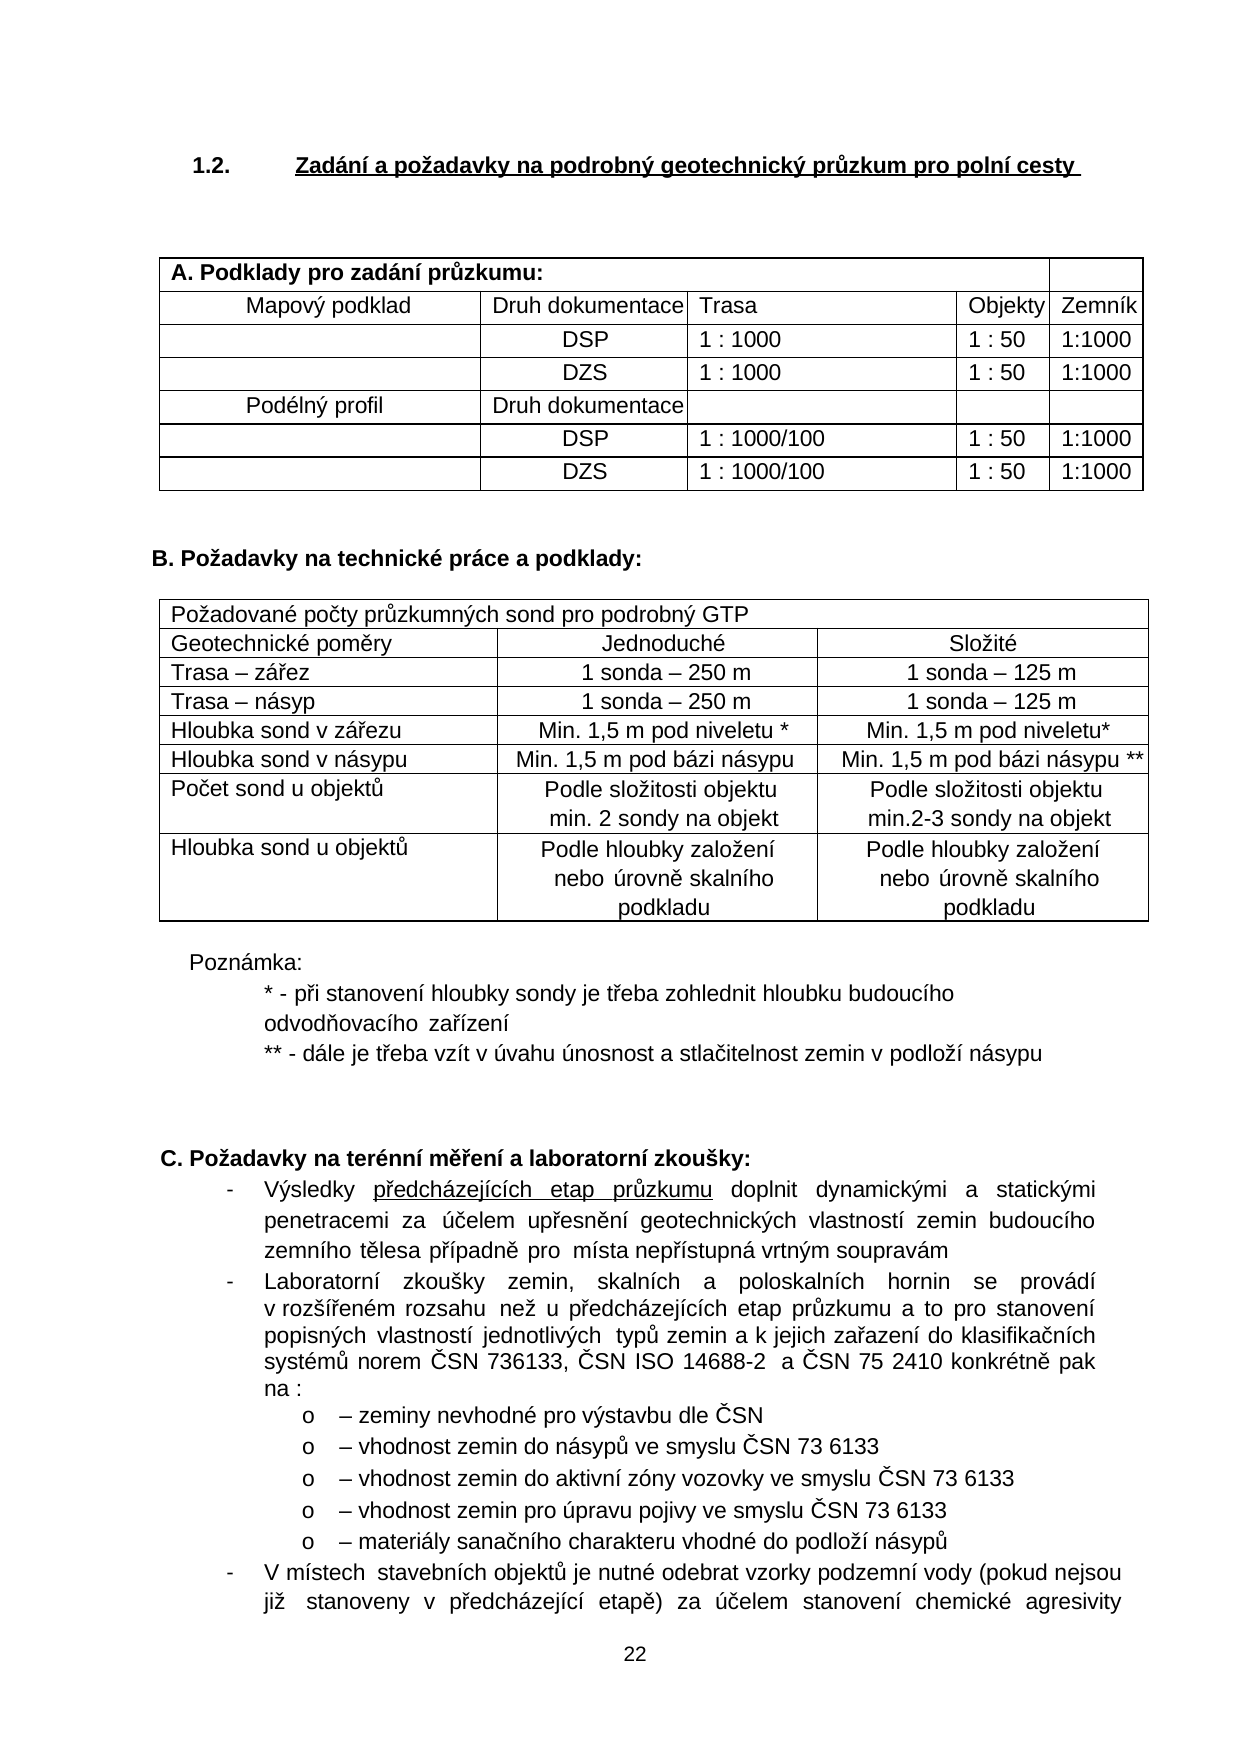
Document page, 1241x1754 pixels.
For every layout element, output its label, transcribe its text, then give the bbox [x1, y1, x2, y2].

table_cell [1050, 391, 1142, 423]
table_cell DSP [481, 425, 687, 456]
table_cell Podélný profil [160, 391, 480, 423]
text * - při stanovení hloubky sondy je třeba zohlednit hloubku budoucího odvodňovacího zařízení [264, 980, 1063, 1036]
table_cell Počet sond u objektů [160, 774, 497, 833]
table_cell Druh dokumentace [481, 292, 687, 324]
table_cell Podle hloubky založení nebo úrovně skalního podkladu [818, 834, 1148, 920]
table_header Požadované počty průzkumných sond pro podrobný GTP [160, 600, 1148, 628]
list – zeminy nevhodné pro výstavbu dle ČSN [301, 1401, 1122, 1429]
list – materiály sanačního charakteru vhodné do podloží násypů [301, 1528, 1122, 1557]
text C. Požadavky na terénní měření a laboratorní zkoušky: [148, 1145, 1122, 1171]
table_cell Druh dokumentace [481, 391, 687, 423]
table_cell 1:1000 [1050, 458, 1142, 490]
table_cell 1 : 50 [957, 458, 1049, 490]
table_cell Min. 1,5 m pod niveletu* [818, 716, 1148, 744]
table_cell [160, 325, 480, 357]
list – vhodnost zemin do aktivní zóny vozovky ve smyslu ČSN 73 6133 [301, 1465, 1122, 1493]
table_cell 1 sonda – 125 m [818, 687, 1148, 715]
table_cell Hloubka sond v zářezu [160, 716, 497, 744]
table_cell 1 : 1000/100 [688, 425, 956, 456]
table_cell 1 : 50 [957, 358, 1049, 390]
list Výsledky předcházejících etap průzkumu doplnit dynamickými a statickými penetracemi za účelem upřesnění geotechnických vlastností zemin budoucího zemního tělesa případně pro místa nepřístupná vrtným soupravám [226, 1176, 1096, 1264]
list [226, 1557, 1122, 1615]
table_cell 1 : 50 [957, 325, 1049, 357]
text B. Požadavky na technické práce a podklady: [151, 545, 1122, 571]
table_cell 1 sonda – 250 m [498, 687, 817, 715]
table_cell [160, 358, 480, 390]
table_cell Mapový podklad [160, 292, 480, 324]
text ** - dále je třeba vzít v úvahu únosnost a stlačitelnost zemin v podloží násypu [264, 1039, 1122, 1066]
table_cell Jednoduché [498, 629, 817, 657]
table_cell Min. 1,5 m pod bázi násypu ** [818, 745, 1148, 773]
table_cell DZS [481, 358, 687, 390]
table_cell [957, 391, 1049, 423]
table_cell Podle složitosti objektu min. 2 sondy na objekt [498, 774, 817, 833]
table_cell Min. 1,5 m pod bázi násypu ** [498, 745, 817, 773]
table_cell 1:1000 [1050, 358, 1142, 390]
list Laboratorní zkoušky zemin, skalních a poloskalních hornin se provádí v rozšířeném rozsahu než u předcházejících etap průzkumu a to pro stanovení popisných vlastností jednotlivých typů zemin a k jejich zařazení do klasifikačních systémů norem ČSN 736133, ČSN ISO 14688-2 a ČSN 75 2410 konkrétně pak na : [226, 1267, 1096, 1401]
table_cell 1 : 1000/100 [688, 458, 956, 490]
table_cell Hloubka sond u objektů [160, 834, 497, 920]
list – vhodnost zemin do násypů ve smyslu ČSN 73 6133 [301, 1433, 1122, 1461]
table_cell Podle složitosti objektu min.2-3 sondy na objekt [818, 774, 1148, 833]
table_cell Trasa – násyp [160, 687, 497, 715]
table_header A. Podklady pro zadání průzkumu: [160, 259, 1049, 291]
table_cell [160, 458, 480, 490]
table_cell Složité [818, 629, 1148, 657]
table_cell Podle hloubky založení nebo úrovně skalního podkladu [498, 834, 817, 920]
table_cell 1:1000 [1050, 425, 1142, 456]
table_cell Zemníky [1050, 292, 1142, 324]
table_cell Trasa – zářez [160, 658, 497, 686]
list – vhodnost zemin pro úpravu pojivy ve smyslu ČSN 73 6133 [301, 1497, 1122, 1525]
table_cell [160, 425, 480, 456]
table_cell 1:1000 [1050, 325, 1142, 357]
table_cell DSP [481, 325, 687, 357]
table_cell 1 sonda – 125 m [818, 658, 1148, 686]
table_cell DZS [481, 458, 687, 490]
table_cell 1 sonda – 250 m [498, 658, 817, 686]
list Zadání a požadavky na podrobný geotechnický průzkum pro polní cesty [192, 152, 1122, 178]
text Poznámka: [189, 948, 1122, 976]
table_cell Geotechnické poměry [160, 629, 497, 657]
table_cell Objekty [957, 292, 1049, 324]
table_header [1050, 259, 1142, 291]
table_cell Hloubka sond v násypu [160, 745, 497, 773]
table_cell Min. 1,5 m pod niveletu * [498, 716, 817, 744]
table_cell 1 : 1000 [688, 325, 956, 357]
table_cell 1 : 50 [957, 425, 1049, 456]
table_cell Trasa [688, 292, 956, 324]
table_cell [688, 391, 956, 423]
table_cell 1 : 1000 [688, 358, 956, 390]
